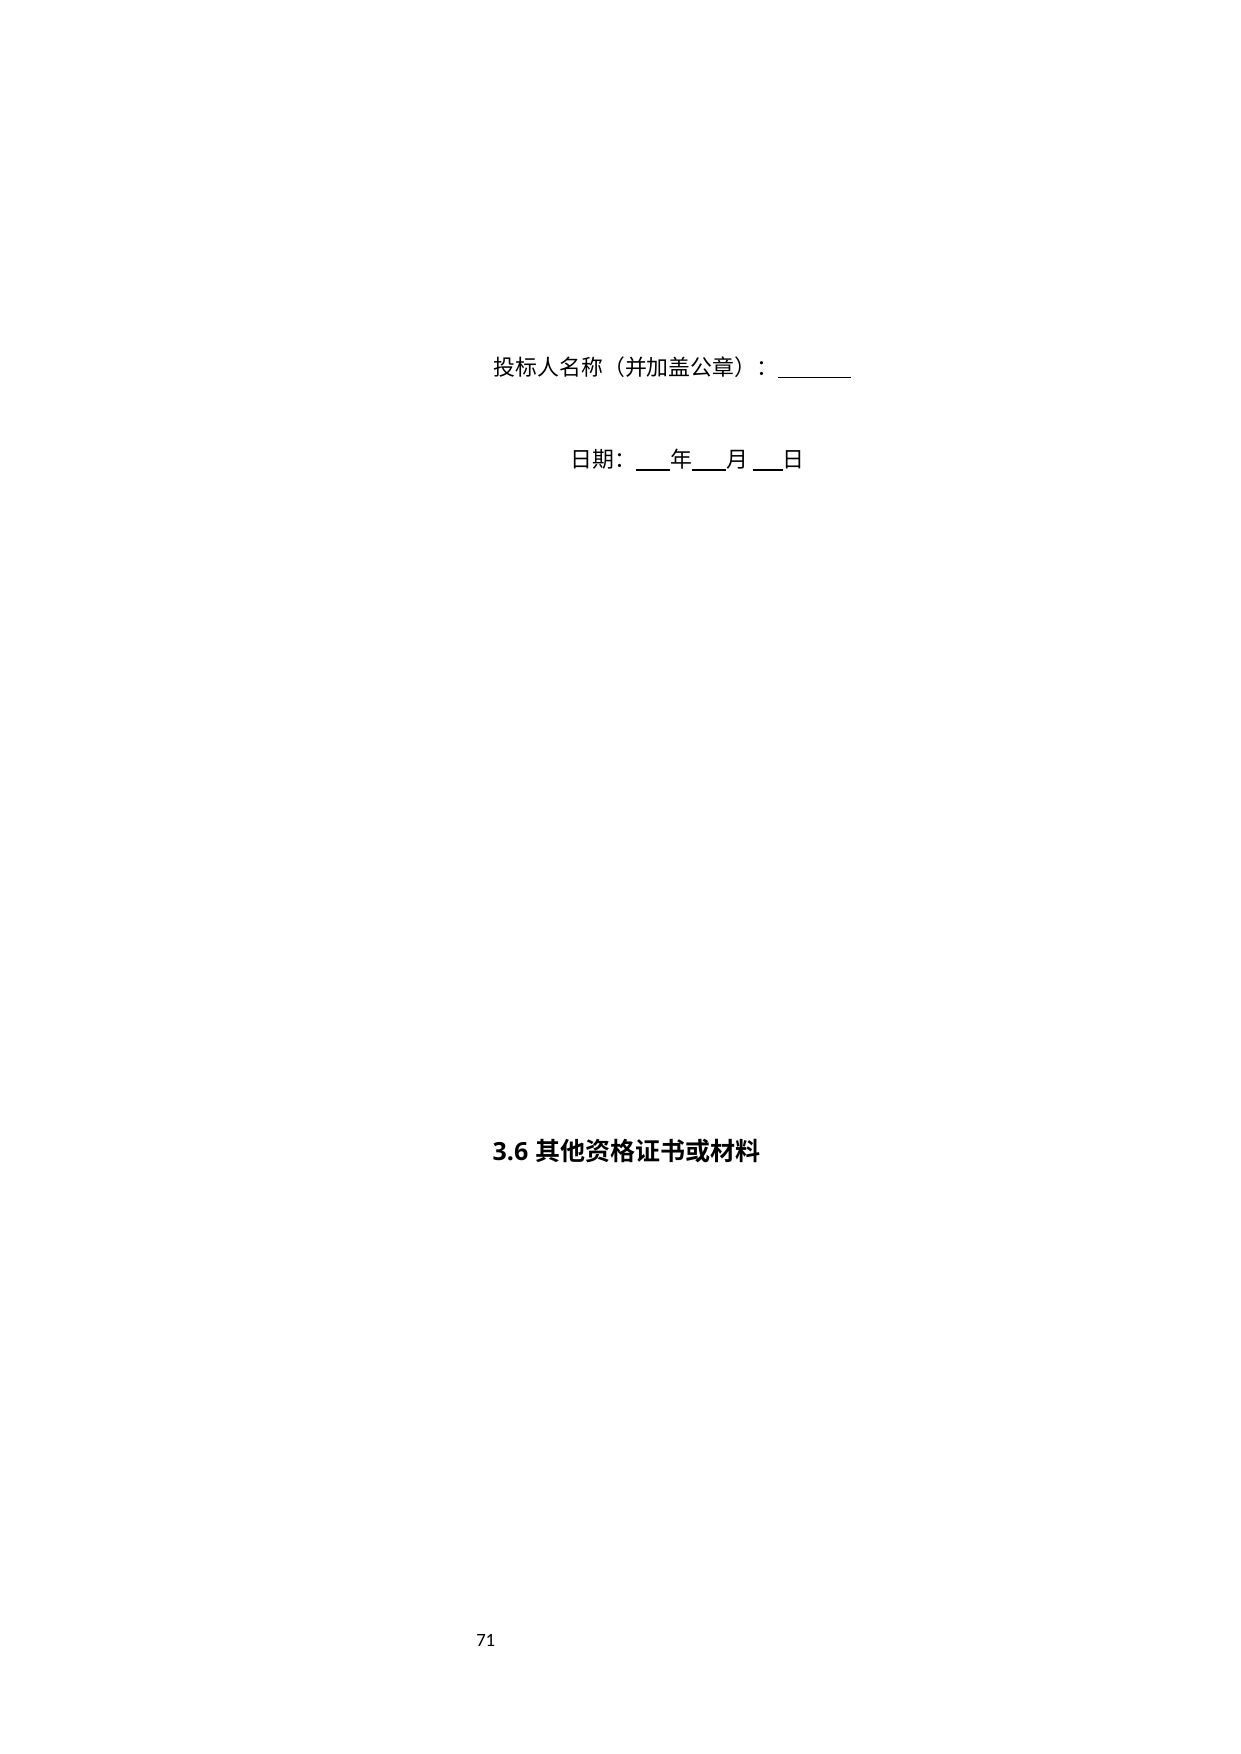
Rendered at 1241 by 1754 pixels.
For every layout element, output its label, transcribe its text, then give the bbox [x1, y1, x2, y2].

text 投标人名称（并加盖公章）： [165, 349, 1087, 381]
text 日期： 年 月 日 [165, 442, 1087, 473]
text 3.6 其他资格证书或材料 [165, 1117, 1087, 1182]
